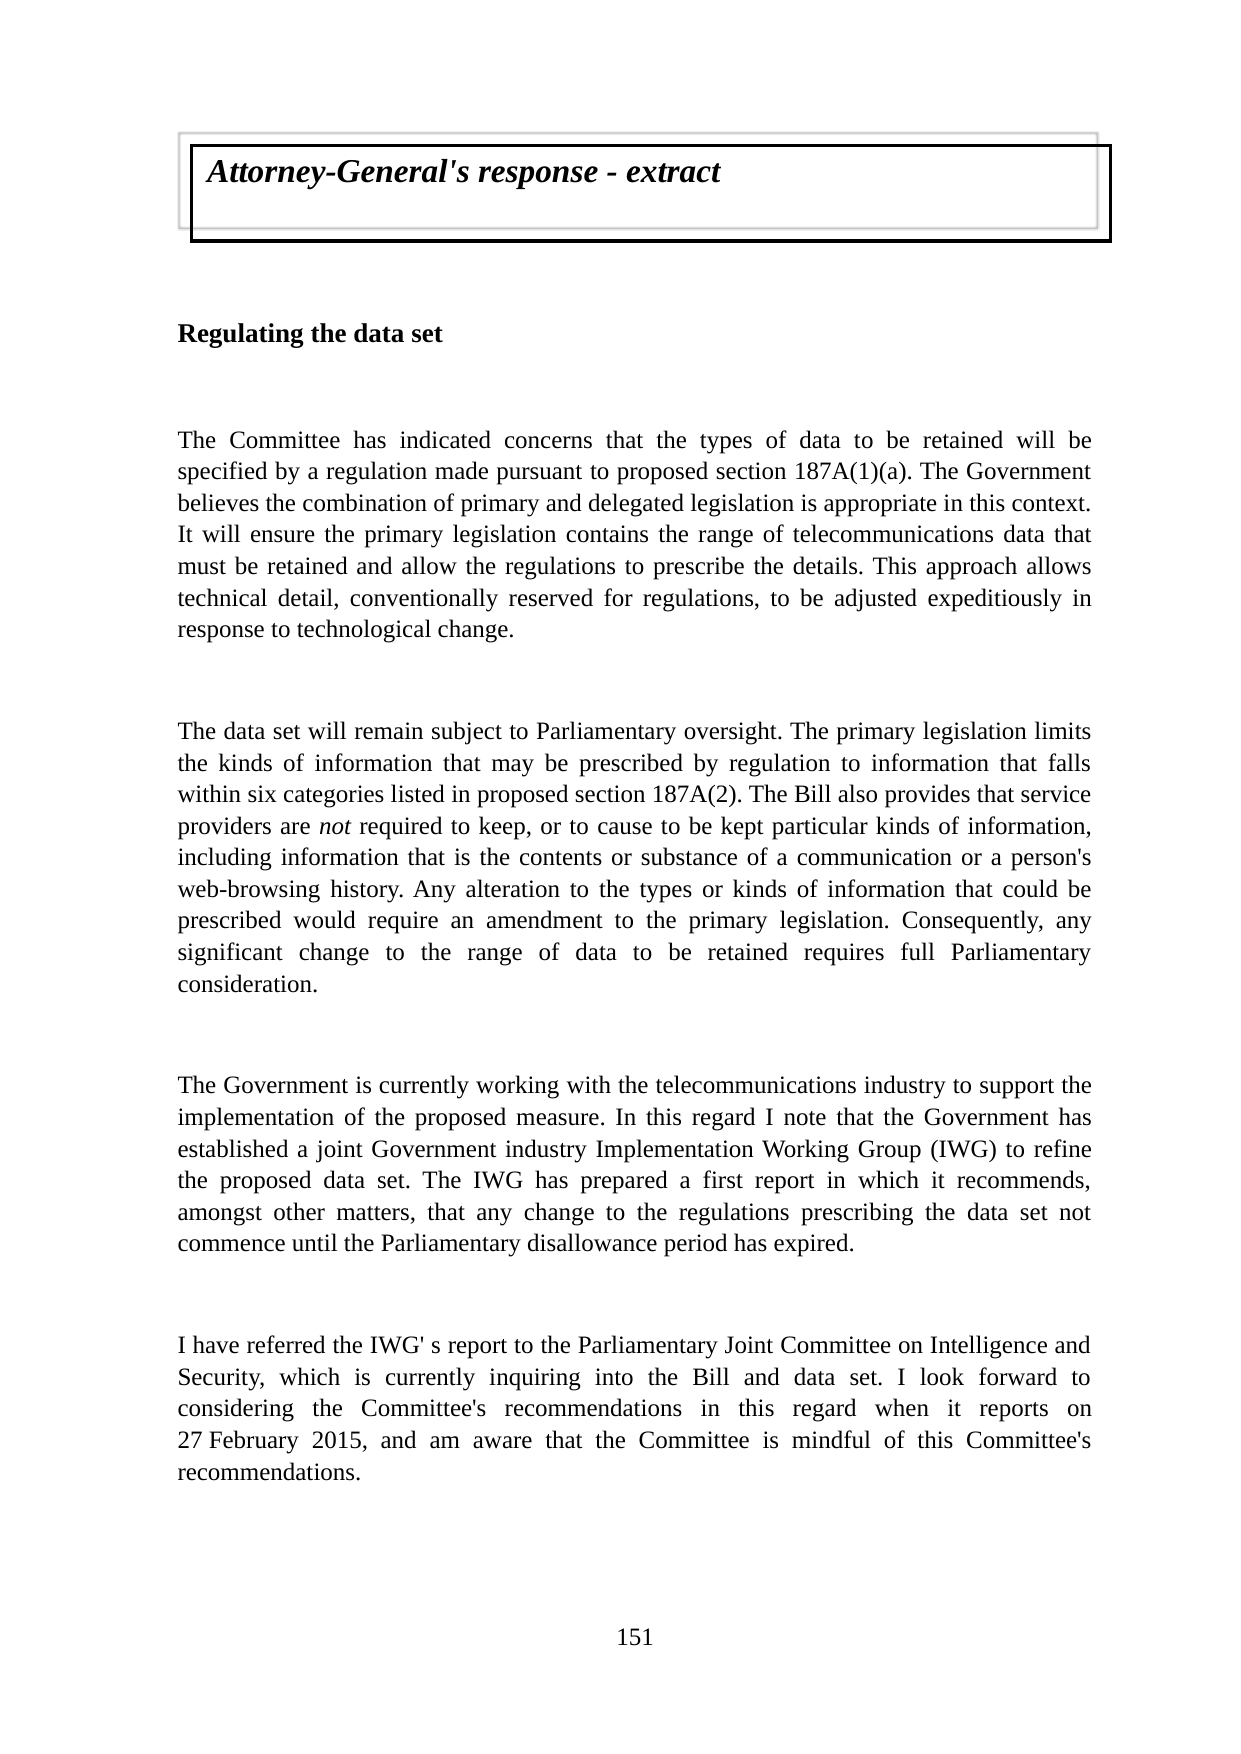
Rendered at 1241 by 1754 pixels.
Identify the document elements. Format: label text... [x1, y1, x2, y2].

text Regulating the data set [177, 317, 1092, 348]
text The Government is currently working with the telecommunications industry to support the implementation of the proposed measure. In this regard I note that the Government has established a joint Government industry Implementation Working Group (IWG) to refine the proposed data set. The IWG has prepared a first report in which it recommends, amongst other matters, that any change to the regulations prescribing the data set not commence until the Parliamentary disallowance period has expired. [177, 1071, 1092, 1257]
text The Committee has indicated concerns that the types of data to be retained will be specified by a regulation made pursuant to proposed section 187A(1)(a). The Government believes the combination of primary and delegated legislation is appropriate in this context. It will ensure the primary legislation contains the range of telecommunications data that must be retained and allow the regulations to prescribe the details. This approach allows technical detail, conventionally reserved for regulations, to be adjusted expeditiously in response to technological change. [177, 425, 1092, 643]
text The data set will remain subject to Parliamentary oversight. The primary legislation limits the kinds of information that may be prescribed by regulation to information that falls within six categories listed in proposed section 187A(2). The Bill also provides that service providers are not required to keep, or to cause to be kept particular kinds of information, including information that is the contents or substance of a communication or a person's web-browsing history. Any alteration to the types or kinds of information that could be prescribed would require an amendment to the primary legislation. Consequently, any significant change to the range of data to be retained requires full Parliamentary consideration. [177, 716, 1092, 997]
text I have referred the IWG' s report to the Parliamentary Joint Committee on Intelligence and Security, which is currently inquiring into the Bill and data set. I look forward to considering the Committee's recommendations in this regard when it reports on 27 February 2015, and am aware that the Committee is mindful of this Committee's recommendations. [177, 1330, 1092, 1485]
